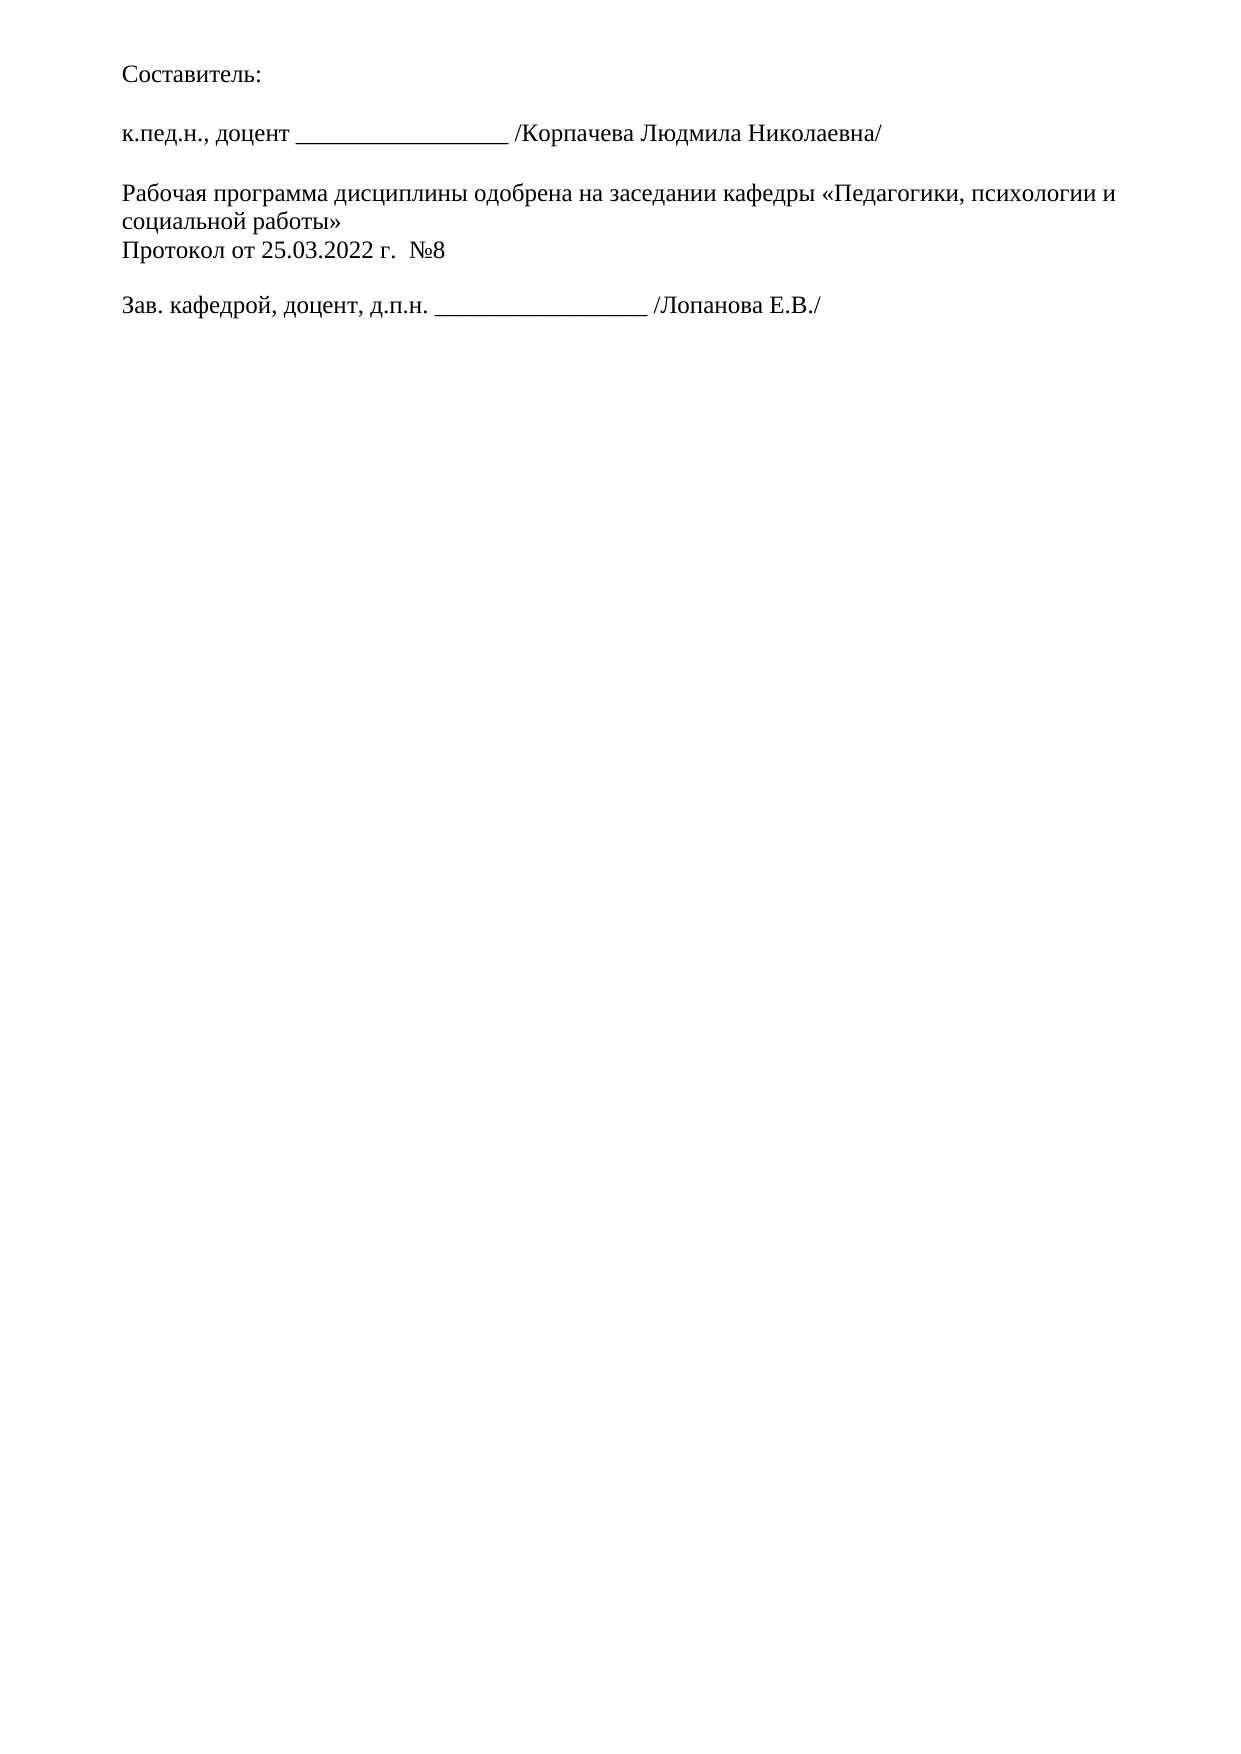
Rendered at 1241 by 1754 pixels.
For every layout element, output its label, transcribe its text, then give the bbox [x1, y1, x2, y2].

table_cell Зав. кафедрой, доцент, д.п.н. _________________ /Лопанова Е.В./ [118, 291, 1188, 319]
table_header Составитель: к.пед.н., доцент _________________ /Корпачева Людмила Николаевна/ Рабочая программа дисциплины одобрена на заседании кафедры «Педагогики, психологии и социальной работы» Протокол от 25.03.2022 г. №8 [118, 59, 1188, 291]
